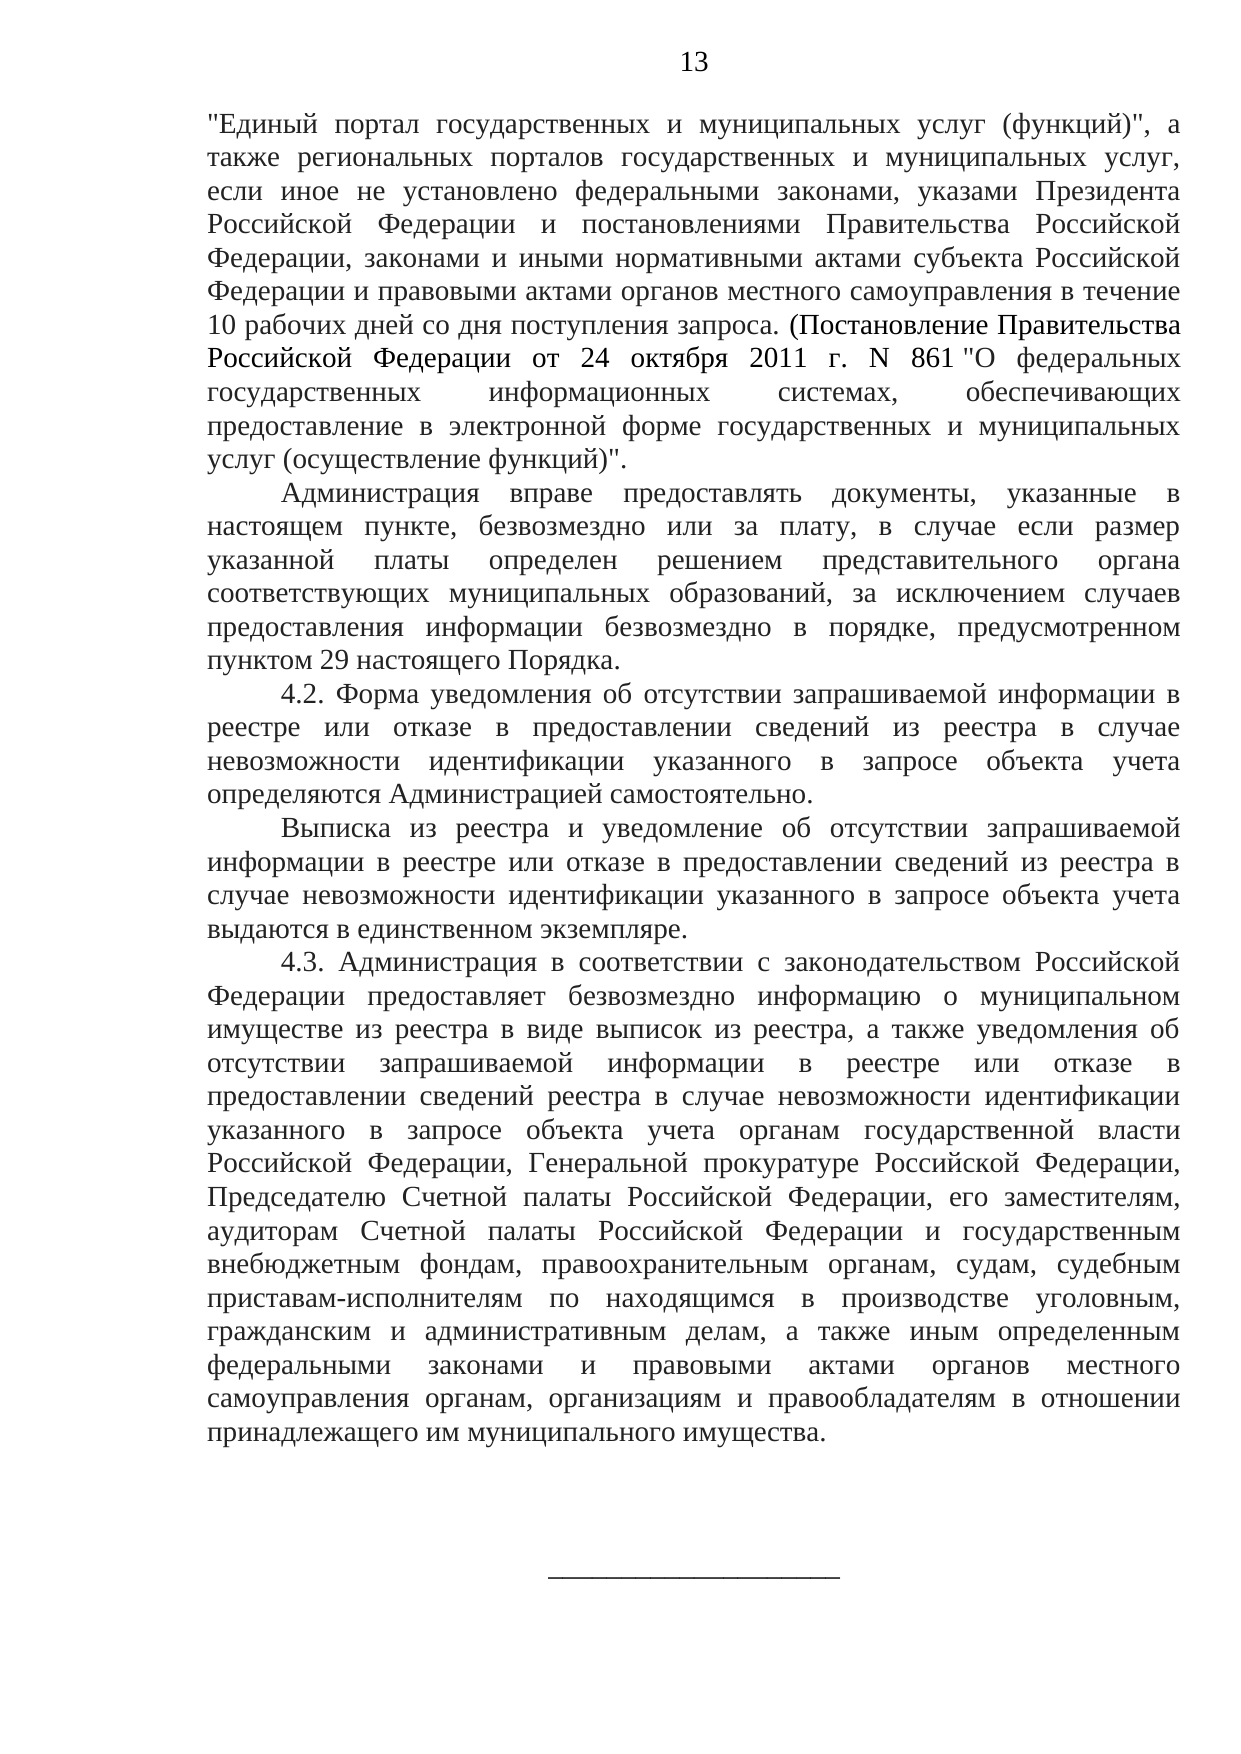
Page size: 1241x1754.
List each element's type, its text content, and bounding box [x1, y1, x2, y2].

text Администрация вправе предоставлять документы, указанные в настоящем пункте, безвозмездно или за плату, в случае если размер указанной платы определен решением представительного органа соответствующих муниципальных образований, за исключением случаев предоставления информации безвозмездно в порядке, предусмотренном пунктом 29 настоящего Порядка. [207, 475, 1181, 676]
text ____________________ [207, 1548, 1181, 1582]
text 4.3. Администрация в соответствии с законодательством Российской Федерации предоставляет безвозмездно информацию о муниципальном имуществе из реестра в виде выписок из реестра, а также уведомления об отсутствии запрашиваемой информации в реестре или отказе в предоставлении сведений реестра в случае невозможности идентификации указанного в запросе объекта учета органам государственной власти Российской Федерации, Генеральной прокуратуре Российской Федерации, Председателю Счетной палаты Российской Федерации, его заместителям, аудиторам Счетной палаты Российской Федерации и государственным внебюджетным фондам, правоохранительным органам, судам, судебным приставам-исполнителям по находящимся в производстве уголовным, гражданским и административным делам, а также иным определенным федеральными законами и правовыми актами органов местного самоуправления органам, организациям и правообладателям в отношении принадлежащего им муниципального имущества. [207, 944, 1181, 1447]
text 4.2. Форма уведомления об отсутствии запрашиваемой информации в реестре или отказе в предоставлении сведений из реестра в случае невозможности идентификации указанного в запросе объекта учета определяются Администрацией самостоятельно. [207, 676, 1181, 810]
text Выписка из реестра и уведомление об отсутствии запрашиваемой информации в реестре или отказе в предоставлении сведений из реестра в случае невозможности идентификации указанного в запросе объекта учета выдаются в единственном экземпляре. [207, 810, 1181, 944]
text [207, 106, 1181, 475]
